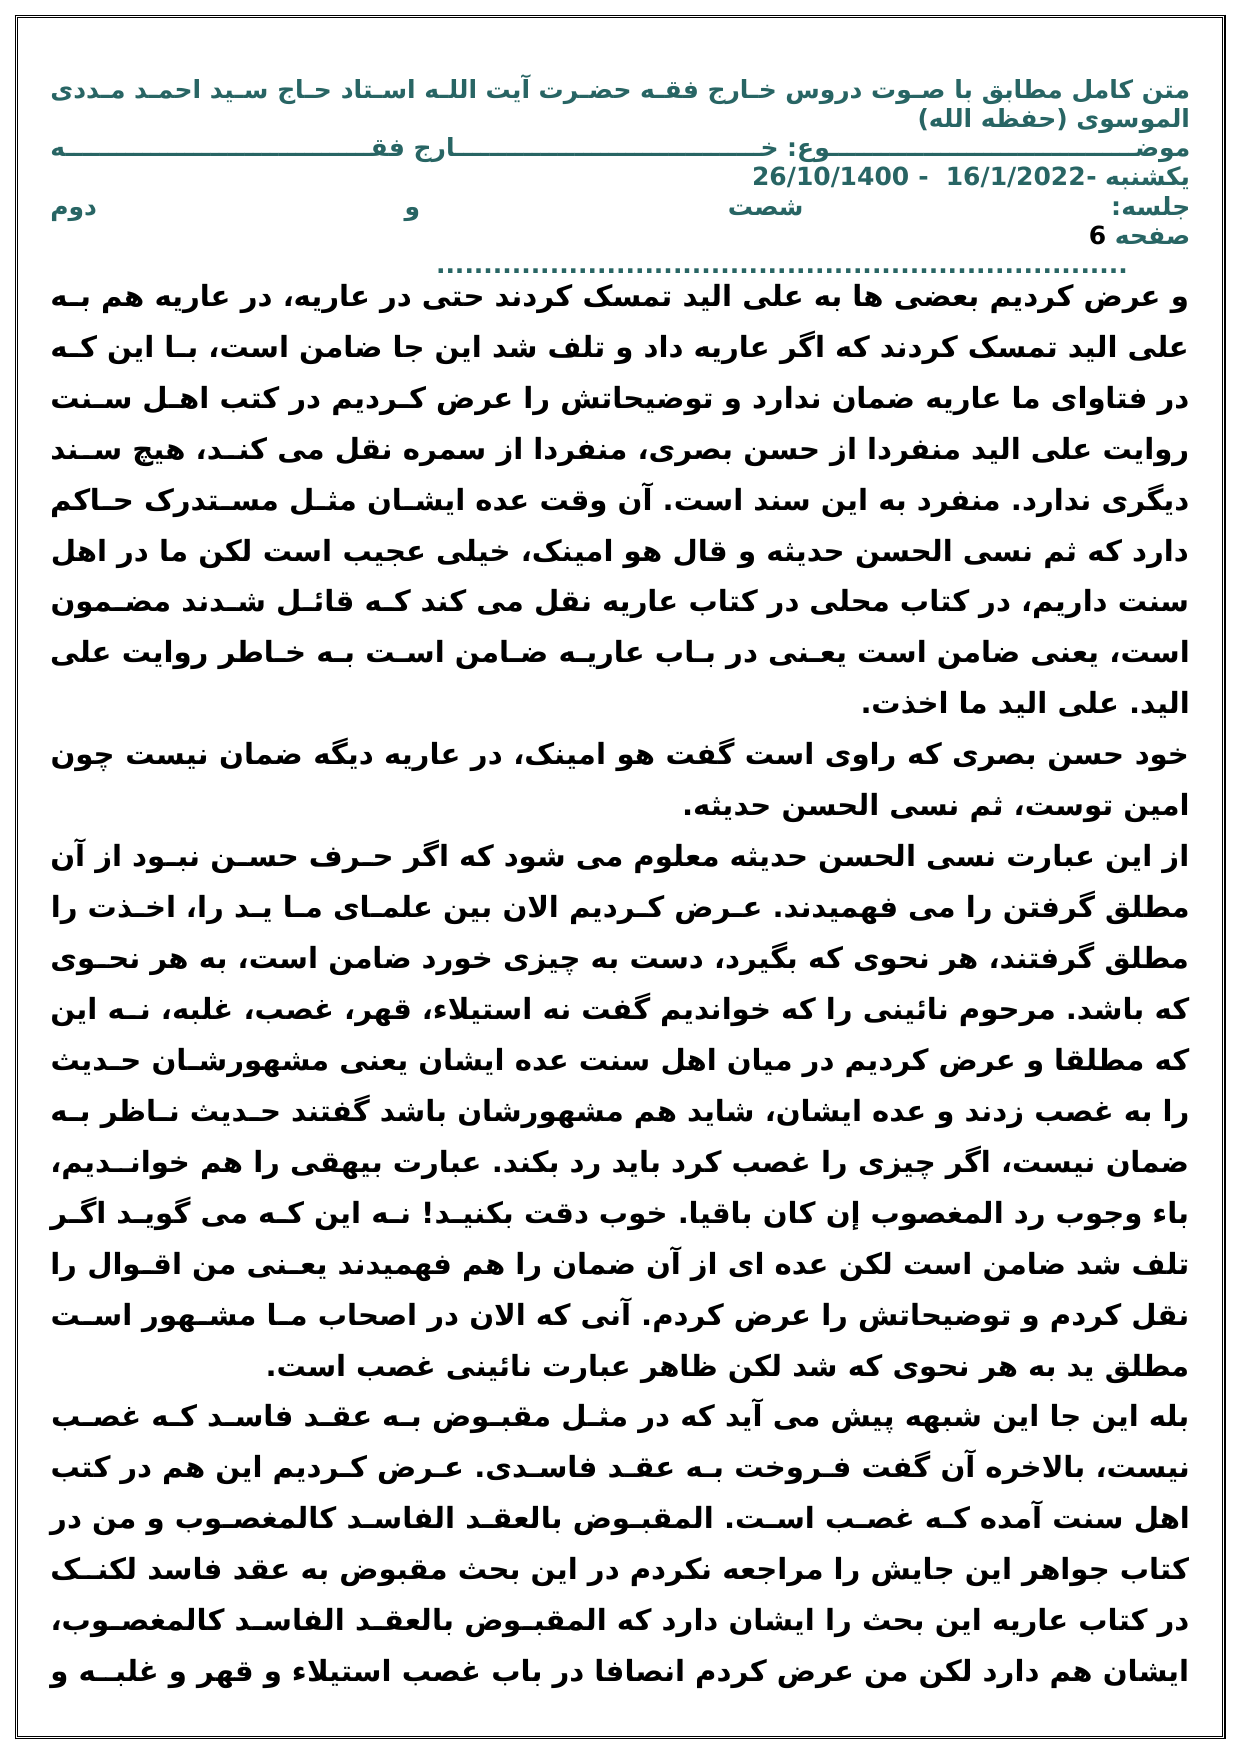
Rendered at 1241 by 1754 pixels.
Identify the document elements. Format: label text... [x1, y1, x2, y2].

text خود حسن بصری که راوی است گفت هو امینک، در عاریه دیگه ضمان نیست چون امین توست، ثم نسی الحسن حدیثه. [50, 738, 1190, 822]
text و عرض کردیم بعضی ها به علی الید تمسک کردند حتی در عاریه، در عاریه هم به علی الید تمسک کردند که اگر عاریه داد و تلف شد این جا ضامن است، با این که در فتاوای ما عاریه ضمان ندارد و توضیحاتش را عرض کردیم در کتب اهل سنت روایت علی الید منفردا از حسن بصری، منفردا از سمره نقل می کند، هیچ سند دیگری ندارد. منفرد به این سند است. آن وقت عده ایشان مثل مستدرک حاکم دارد که ثم نسی الحسن حدیثه و قال هو امینک، خیلی عجیب است لکن ما در اهل سنت داریم، در کتاب محلی در کتاب عاریه نقل می کند که قائل شدند مضمون است، یعنی ضامن است یعنی در باب عاریه ضامن است به خاطر روایت علی الید. علی الید ما اخذت. [50, 279, 1190, 721]
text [50, 1400, 1190, 1688]
text از این عبارت نسی الحسن حدیثه معلوم می شود که اگر حرف حسن نبود از آن مطلق گرفتن را می فهمیدند. عرض کردیم الان بین علمای ما ید را، اخذت را مطلق گرفتند، هر نحوی که بگیرد، دست به چیزی خورد ضامن است، به هر نحوی که باشد. مرحوم نائینی را که خواندیم گفت نه استیلاء، قهر، غصب، غلبه، نه این که مطلقا و عرض کردیم در میان اهل سنت عده ایشان یعنی مشهورشان حدیث را به غصب زدند و عده ایشان، شاید هم مشهورشان باشد گفتند حدیث ناظر به ضمان نیست، اگر چیزی را غصب کرد باید رد بکند. عبارت بیهقی را هم خواندیم، باء وجوب رد المغصوب إن کان باقیا. خوب دقت بکنید! نه این که می گوید اگر تلف شد ضامن است لکن عده ای از آن ضمان را هم فهمیدند یعنی من اقوال را نقل کردم و توضیحاتش را عرض کردم. آنی که الان در اصحاب ما مشهور است مطلق ید به هر نحوی که شد لکن ظاهر عبارت نائینی غصب است. [50, 839, 1190, 1383]
